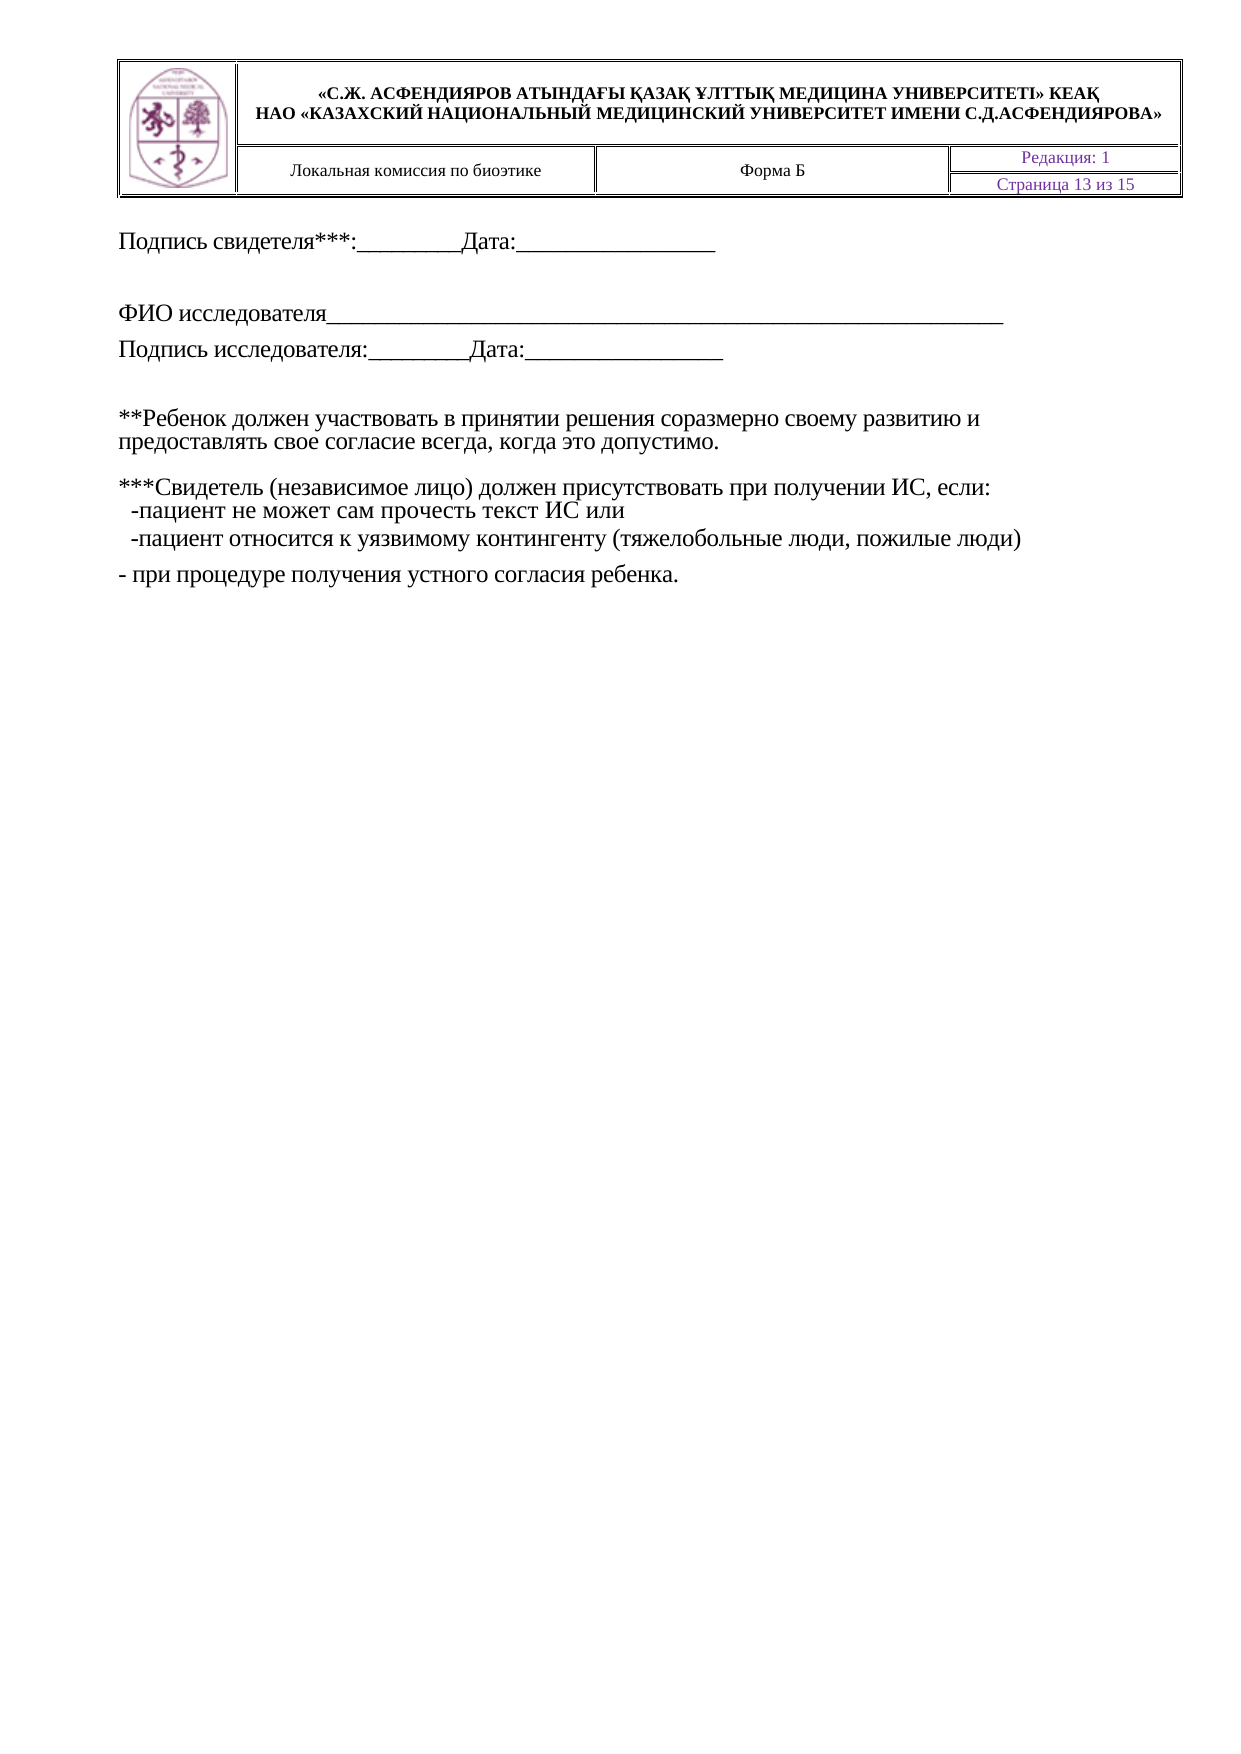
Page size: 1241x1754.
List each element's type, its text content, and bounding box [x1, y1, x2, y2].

text -пациент относится к уязвимому контингенту (тяжелобольные люди, пожилые люди) [118, 523, 1181, 552]
text - при процедуре получения устного согласия ребенка. [118, 559, 1181, 588]
picture [129, 68, 228, 188]
text предоставлять свое согласие всегда, когда это допустимо. [118, 431, 1181, 454]
text Подпись свидетеля***: Дата: [118, 226, 1181, 255]
text -пациент не может сам прочесть текст ИС или [118, 500, 1181, 523]
text ***Свидетель (независимое лицо) должен присутствовать при получении ИС, если: [118, 477, 1181, 500]
text Подпись исследователя: Дата: [118, 334, 1181, 363]
text ФИО исследователя________________________________________________________ [118, 298, 1181, 327]
text **Ребенок должен участвовать в принятии решения соразмерно своему развитию и [118, 408, 1181, 431]
